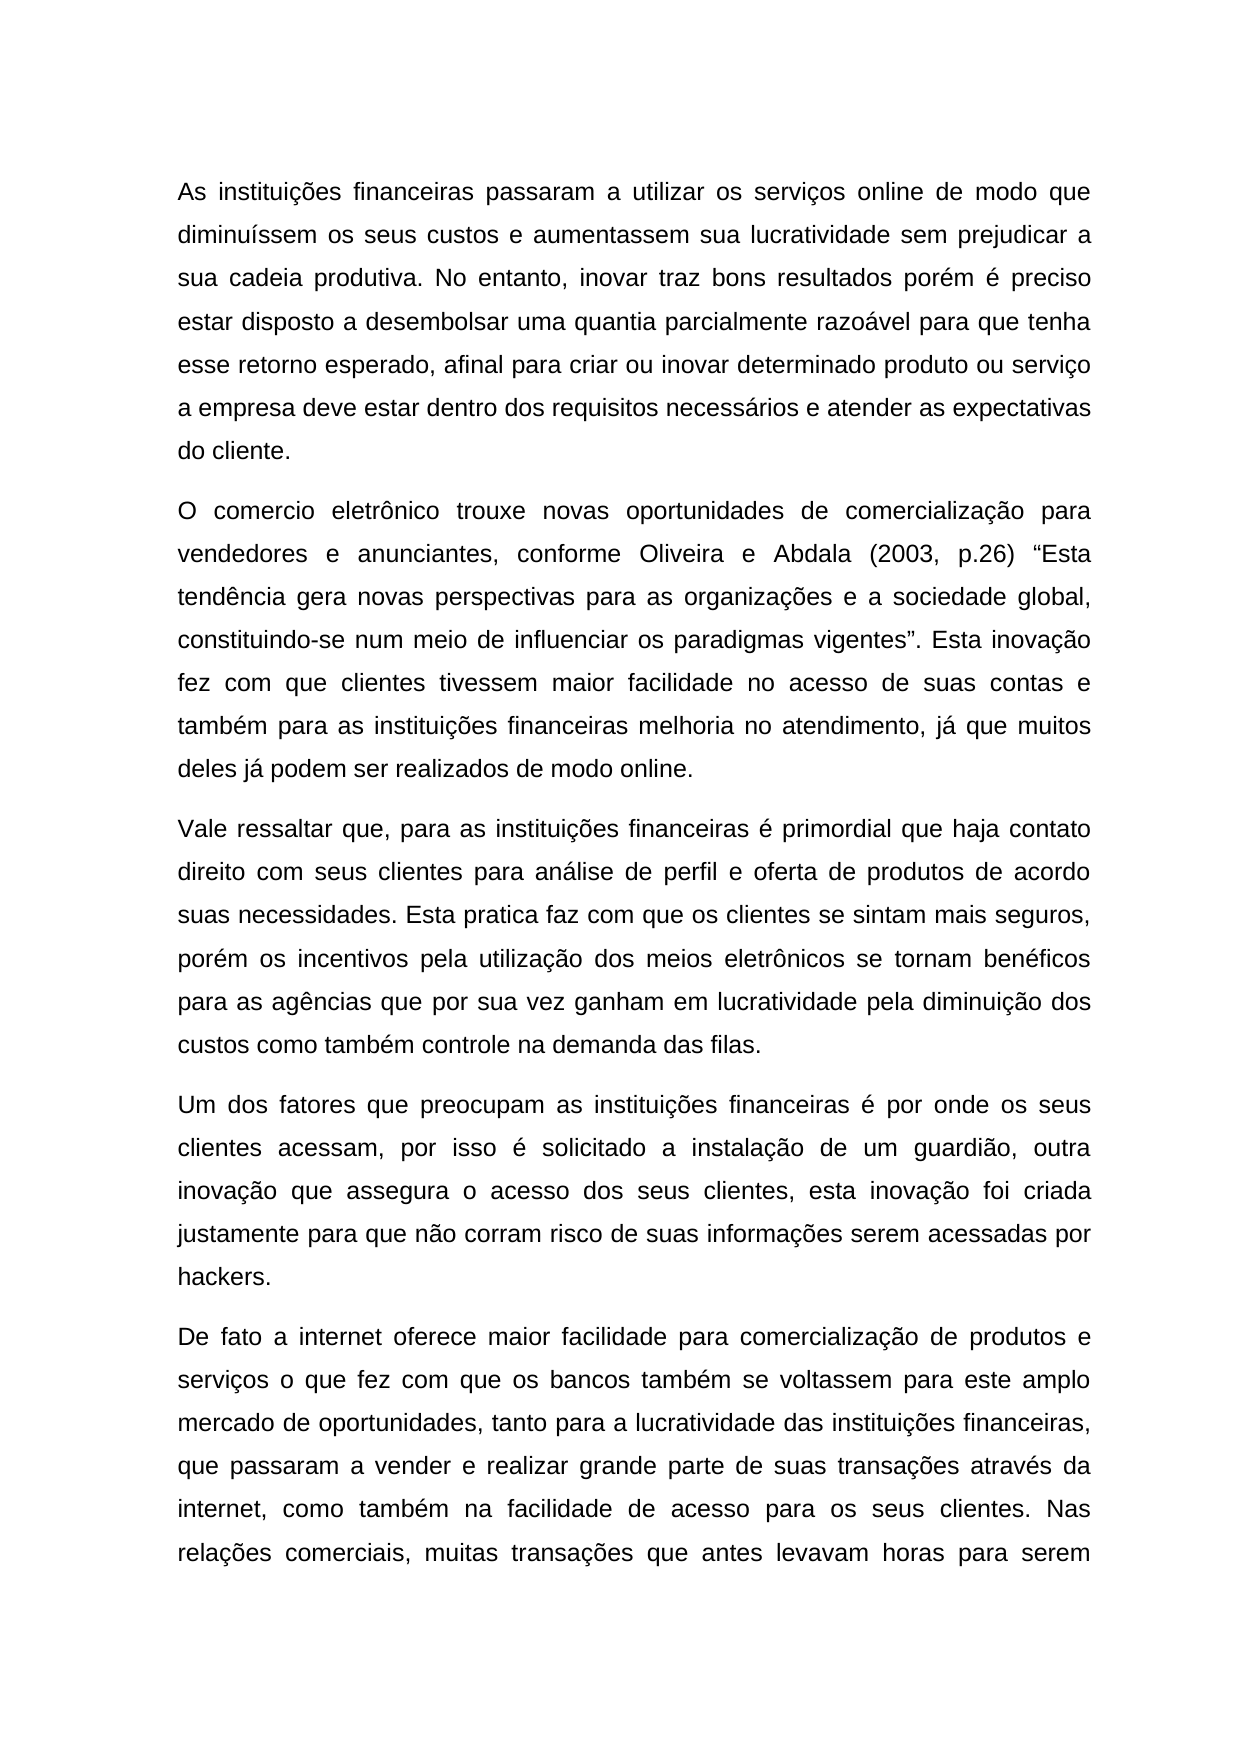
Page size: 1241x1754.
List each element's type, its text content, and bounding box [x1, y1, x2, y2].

text Vale ressaltar que, para as instituições financeiras é primordial que haja contato direito com seus clientes para análise de perfil e oferta de produtos de acordo suas necessidades. Esta pratica faz com que os clientes se sintam mais seguros, porém os incentivos pela utilização dos meios eletrônicos se tornam benéficos para as agências que por sua vez ganham em lucratividade pela diminuição dos custos como também controle na demanda das filas. [177, 814, 1092, 1059]
text Um dos fatores que preocupam as instituições financeiras é por onde os seus clientes acessam, por isso é solicitado a instalação de um guardião, outra inovação que assegura o acesso dos seus clientes, esta inovação foi criada justamente para que não corram risco de suas informações serem acessadas por hackers. [177, 1090, 1092, 1291]
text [177, 1322, 1092, 1566]
text As instituições financeiras passaram a utilizar os serviços online de modo que diminuíssem os seus custos e aumentassem sua lucratividade sem prejudicar a sua cadeia produtiva. No entanto, inovar traz bons resultados porém é preciso estar disposto a desembolsar uma quantia parcialmente razoável para que tenha esse retorno esperado, afinal para criar ou inovar determinado produto ou serviço a empresa deve estar dentro dos requisitos necessários e atender as expectativas do cliente. [177, 177, 1092, 465]
text O comercio eletrônico trouxe novas oportunidades de comercialização para vendedores e anunciantes, conforme Oliveira e Abdala (2003, p.26) “Esta tendência gera novas perspectivas para as organizações e a sociedade global, constituindo-se num meio de influenciar os paradigmas vigentes”. Esta inovação fez com que clientes tivessem maior facilidade no acesso de suas contas e também para as instituições financeiras melhoria no atendimento, já que muitos deles já podem ser realizados de modo online. [177, 496, 1092, 783]
